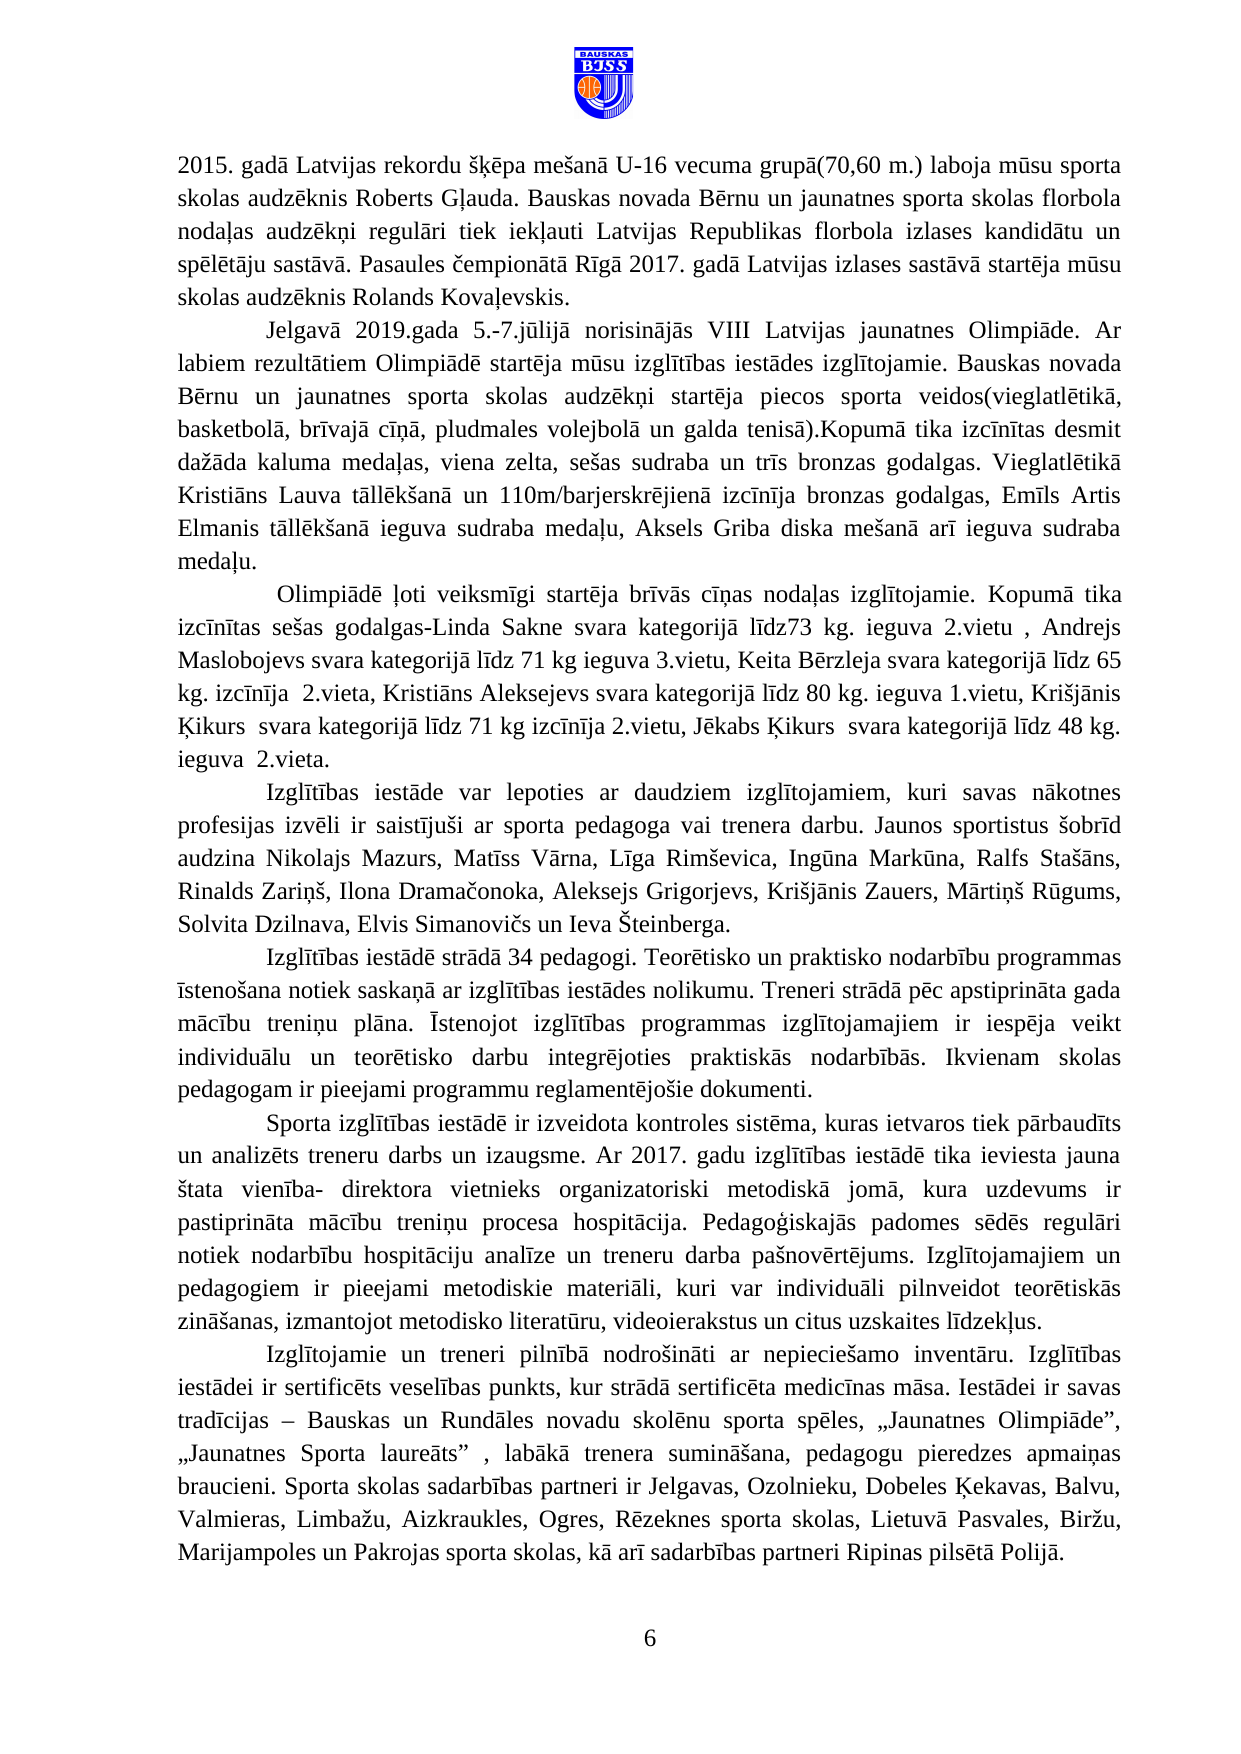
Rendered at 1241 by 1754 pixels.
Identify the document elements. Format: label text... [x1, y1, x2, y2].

text Izglītības iestādē strādā 34 pedagogi. Teorētisko un praktisko nodarbību programmas īstenošana notiek saskaņā ar izglītības iestādes nolikumu. Treneri strādā pēc apstiprināta gada mācību treniņu plāna. Īstenojot izglītības programmas izglītojamajiem ir iespēja veikt individuālu un teorētisko darbu integrējoties praktiskās nodarbībās. Ikvienam skolas pedagogam ir pieejami programmu reglamentējošie dokumenti. [177, 942, 1122, 1103]
text Sporta izglītības iestādē ir izveidota kontroles sistēma, kuras ietvaros tiek pārbaudīts un analizēts treneru darbs un izaugsme. Ar 2017. gadu izglītības iestādē tika ieviesta jauna štata vienība- direktora vietnieks organizatoriski metodiskā jomā, kura uzdevums ir pastiprināta mācību treniņu procesa hospitācija. Pedagoģiskajās padomes sēdēs regulāri notiek nodarbību hospitāciju analīze un treneru darba pašnovērtējums. Izglītojamajiem un pedagogiem ir pieejami metodiskie materiāli, kuri var individuāli pilnveidot teorētiskās zināšanas, izmantojot metodisko literatūru, videoierakstus un citus uzskaites līdzekļus. [177, 1108, 1122, 1334]
text Izglītības iestāde var lepoties ar daudziem izglītojamiem, kuri savas nākotnes profesijas izvēli ir saistījuši ar sporta pedagoga vai trenera darbu. Jaunos sportistus šobrīd audzina Nikolajs Mazurs, Matīss Vārna, Līga Rimševica, Ingūna Markūna, Ralfs Stašāns, Rinalds Zariņš, Ilona Dramačonoka, Aleksejs Grigorjevs, Krišjānis Zauers, Mārtiņš Rūgums, Solvita Dzilnava, Elvis Simanovičs un Ieva Šteinberga. [177, 777, 1122, 938]
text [177, 150, 1122, 311]
text Izglītojamie un treneri pilnībā nodrošināti ar nepieciešamo inventāru. Izglītības iestādei ir sertificēts veselības punkts, kur strādā sertificēta medicīnas māsa. Iestādei ir savas tradīcijas – Bauskas un Rundāles novadu skolēnu sporta spēles, „Jaunatnes Olimpiāde”, „Jaunatnes Sporta laureāts” , labākā trenera sumināšana, pedagogu pieredzes apmaiņas braucieni. Sporta skolas sadarbības partneri ir Jelgavas, Ozolnieku, Dobeles Ķekavas, Balvu, Valmieras, Limbažu, Aizkraukles, Ogres, Rēzeknes sporta skolas, Lietuvā Pasvales, Biržu, Marijampoles un Pakrojas sporta skolas, kā arī sadarbības partneri Ripinas pilsētā Polijā. [177, 1339, 1122, 1566]
text Jelgavā 2019.gada 5.-7.jūlijā norisinājās VIII Latvijas jaunatnes Olimpiāde. Ar labiem rezultātiem Olimpiādē startēja mūsu izglītības iestādes izglītojamie. Bauskas novada Bērnu un jaunatnes sporta skolas audzēkņi startēja piecos sporta veidos(vieglatlētikā, basketbolā, brīvajā cīņā, pludmales volejbolā un galda tenisā).Kopumā tika izcīnītas desmit dažāda kaluma medaļas, viena zelta, sešas sudraba un trīs bronzas godalgas. Vieglatlētikā Kristiāns Lauva tāllēkšanā un 110m/barjerskrējienā izcīnīja bronzas godalgas, Emīls Artis Elmanis tāllēkšanā ieguva sudraba medaļu, Aksels Griba diska mešanā arī ieguva sudraba medaļu. [177, 315, 1122, 575]
picture [574, 47, 634, 119]
text Olimpiādē ļoti veiksmīgi startēja brīvās cīņas nodaļas izglītojamie. Kopumā tika izcīnītas sešas godalgas-Linda Sakne svara kategorijā līdz73 kg. ieguva 2.vietu , Andrejs Maslobojevs svara kategorijā līdz 71 kg ieguva 3.vietu, Keita Bērzleja svara kategorijā līdz 65 kg. izcīnīja 2.vieta, Kristiāns Aleksejevs svara kategorijā līdz 80 kg. ieguva 1.vietu, Krišjānis Ķikurs svara kategorijā līdz 71 kg izcīnīja 2.vietu, Jēkabs Ķikurs svara kategorijā līdz 48 kg. ieguva 2.vieta. [177, 579, 1122, 773]
